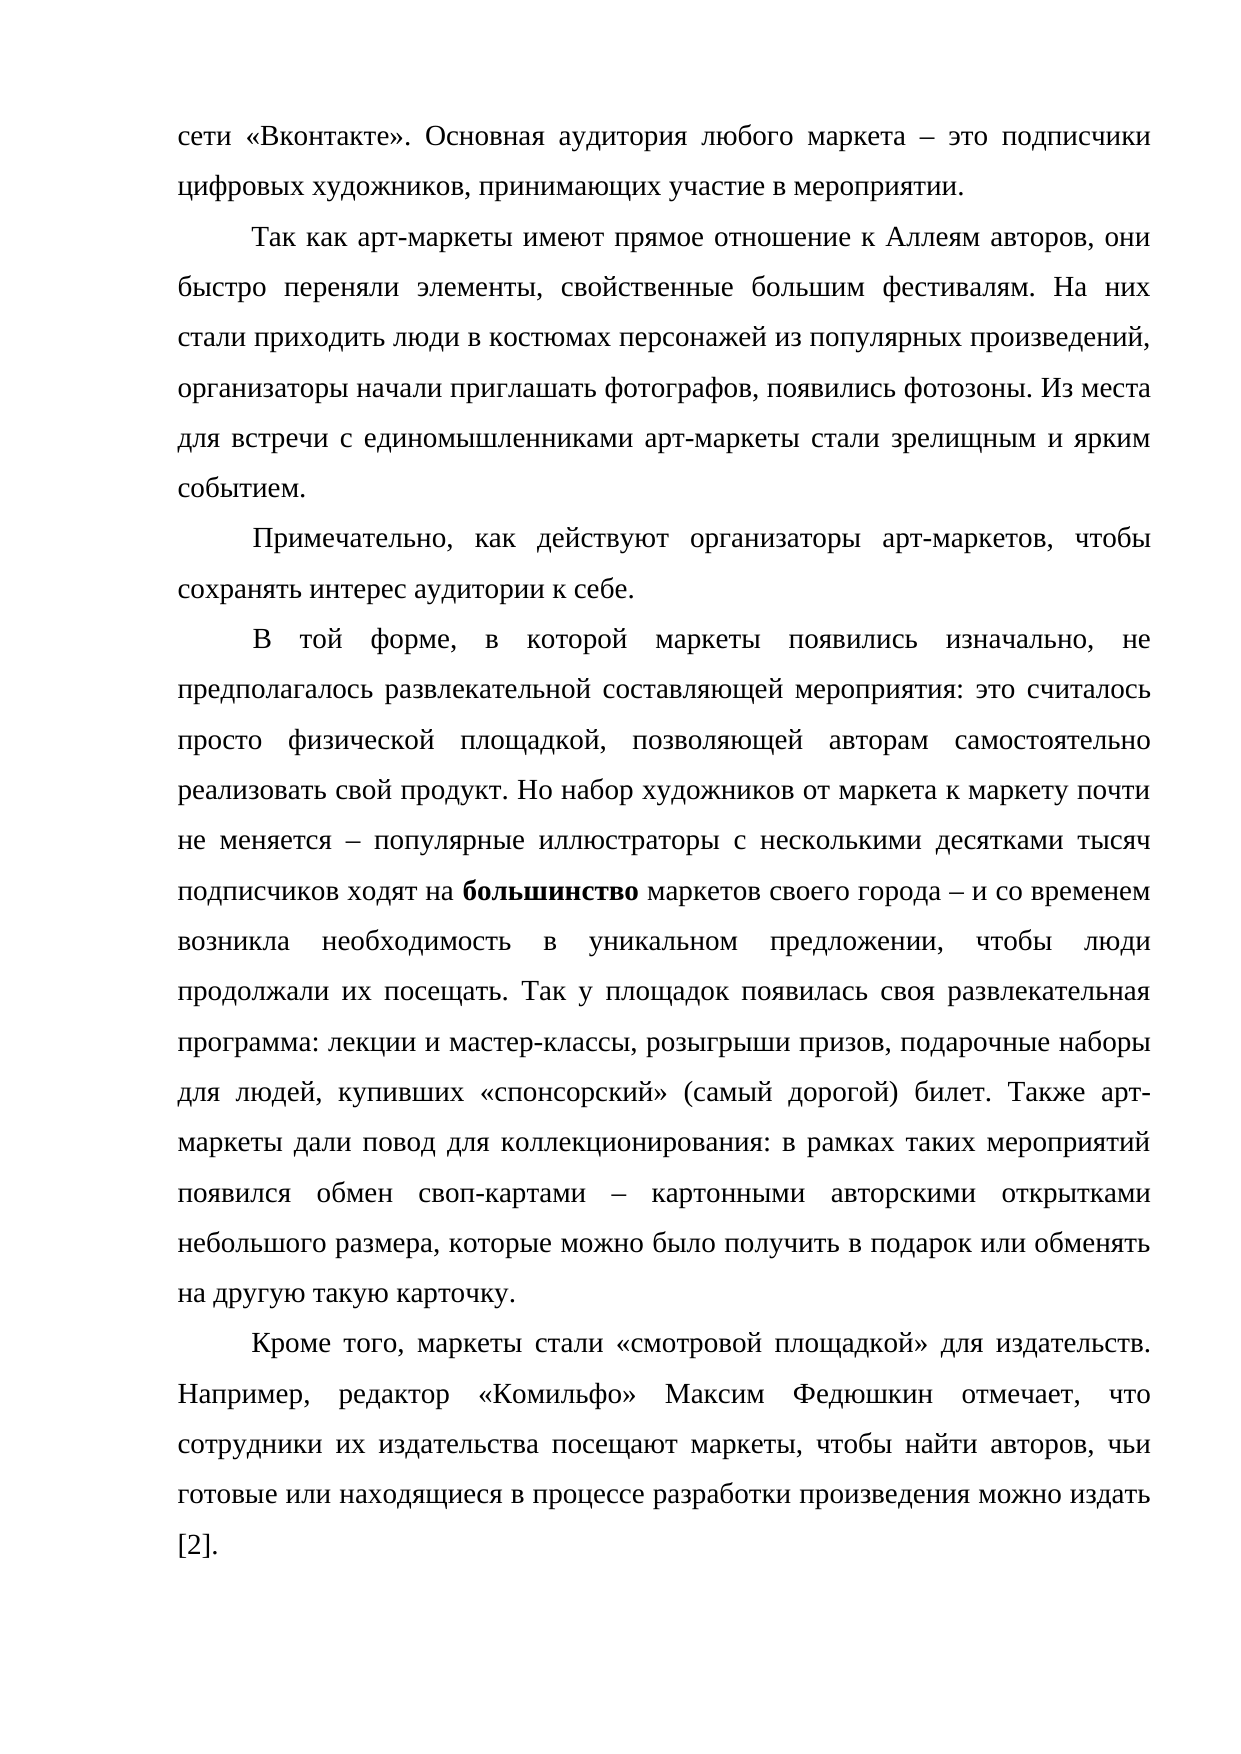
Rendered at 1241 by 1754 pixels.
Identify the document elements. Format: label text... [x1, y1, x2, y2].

text Кроме того, маркеты стали «смотровой площадкой» для издательств. Например, редактор «Комильфо» Максим Федюшкин отмечает, что сотрудники их издательства посещают маркеты, чтобы найти авторов, чьи готовые или находящиеся в процессе разработки произведения можно издать [2]. [177, 1326, 1152, 1560]
text В той форме, в которой маркеты появились изначально, не предполагалось развлекательной составляющей мероприятия: это считалось просто физической площадкой, позволяющей авторам самостоятельно реализовать свой продукт. Но набор художников от маркета к маркету почти не меняется – популярные иллюстраторы с несколькими десятками тысяч подписчиков ходят на большинство маркетов своего города – и со временем возникла необходимость в уникальном предложении, чтобы люди продолжали их посещать. Так у площадок появилась своя развлекательная программа: лекции и мастер-классы, розыгрыши призов, подарочные наборы для людей, купивших «спонсорский» (самый дорогой) билет. Также арт-маркеты дали повод для коллекционирования: в рамках таких мероприятий появился обмен своп-картами – картонными авторскими открытками небольшого размера, которые можно было получить в подарок или обменять на другую такую карточку. [177, 621, 1152, 1309]
text Так как арт-маркеты имеют прямое отношение к Аллеям авторов, они быстро переняли элементы, свойственные большим фестивалям. На них стали приходить люди в костюмах персонажей из популярных произведений, организаторы начали приглашать фотографов, появились фотозоны. Из места для встречи с единомышленниками арт-маркеты стали зрелищным и ярким событием. [177, 219, 1152, 504]
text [177, 118, 1152, 202]
text Примечательно, как действуют организаторы арт-маркетов, чтобы сохранять интерес аудитории к себе. [177, 521, 1152, 604]
